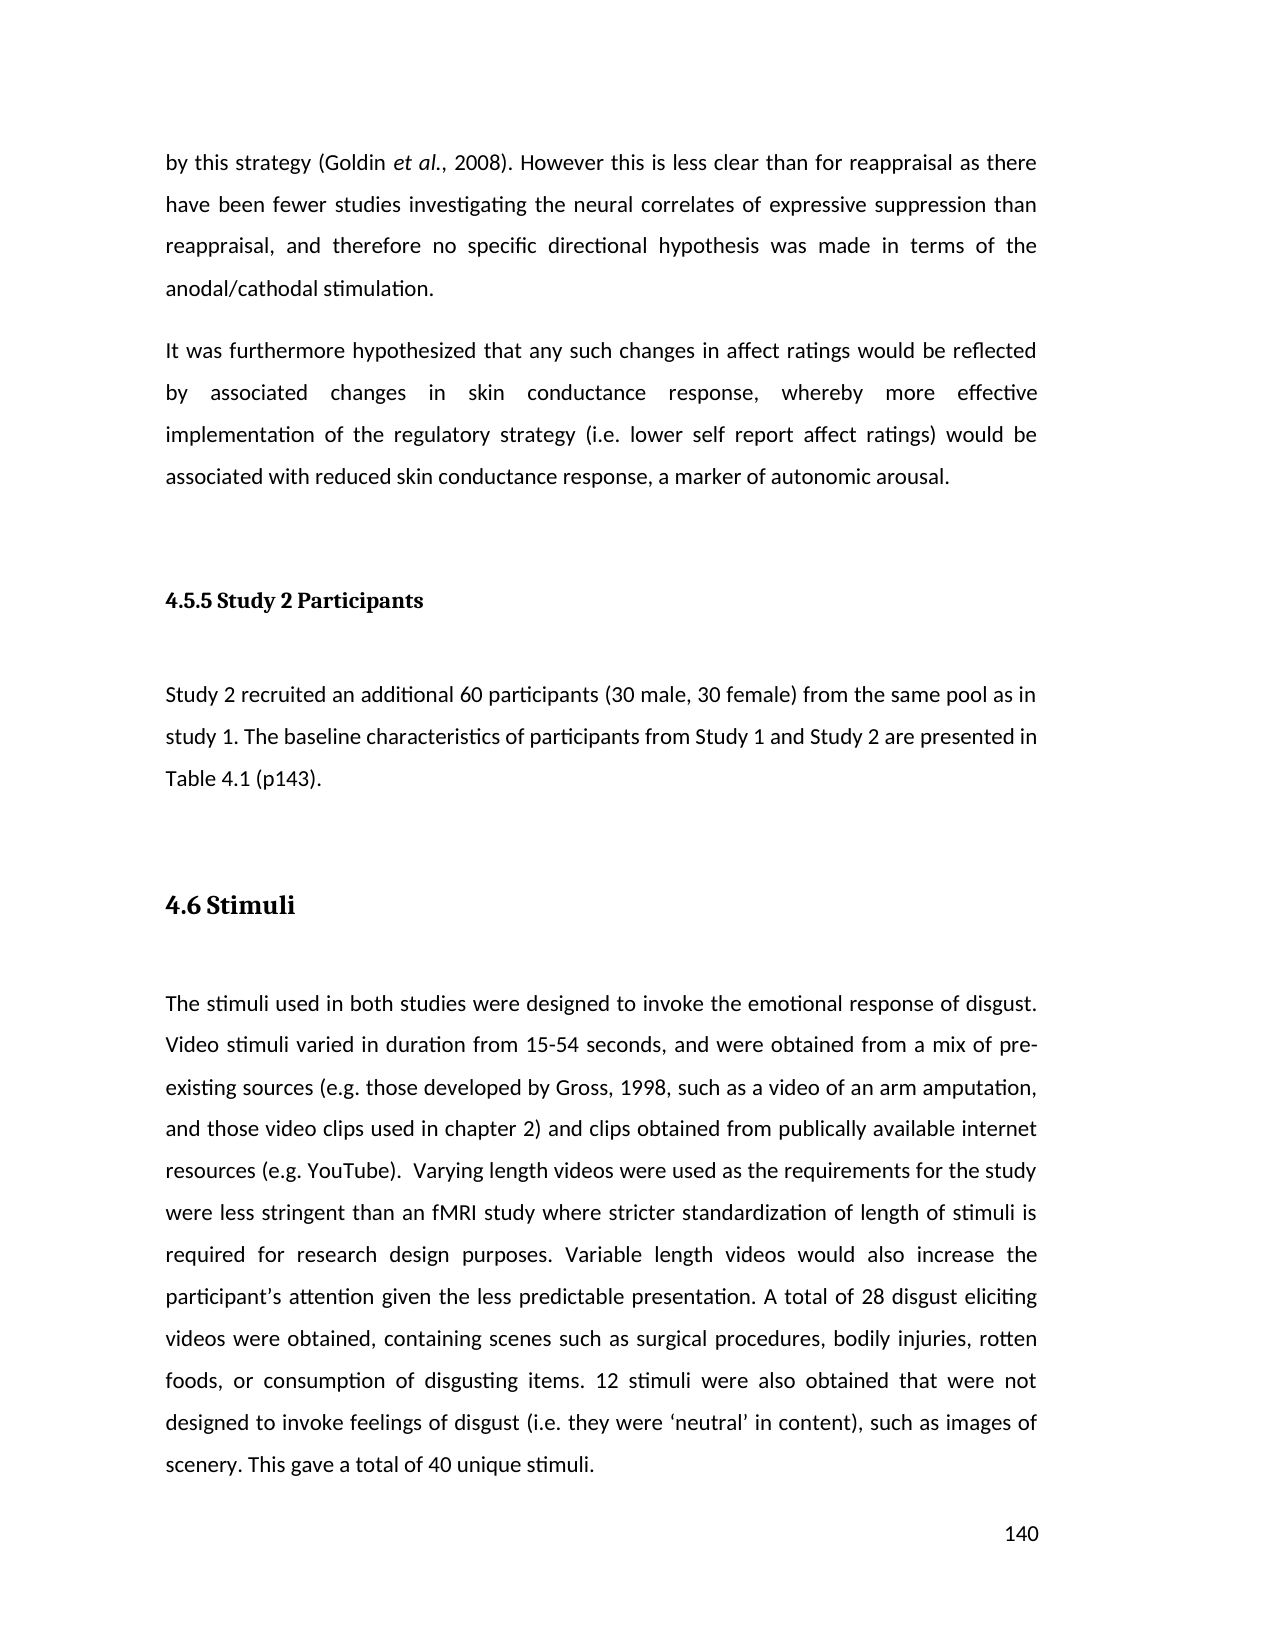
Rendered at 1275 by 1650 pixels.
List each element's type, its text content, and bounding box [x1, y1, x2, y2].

text Study 2 recruited an additional 60 participants (30 male, 30 female) from the same pool as in study 1. The baseline characteristics of participants from Study 1 and Study 2 are presented in Table 4.1 (p143). [165, 681, 1039, 792]
text The stimuli used in both studies were designed to invoke the emotional response of disgust. Video stimuli varied in duration from 15-54 seconds, and were obtained from a mix of pre-existing sources (e.g. those developed by Gross, 1998, such as a video of an arm amputation, and those video clips used in chapter 2) and clips obtained from publically available internet resources (e.g. YouTube). Varying length videos were used as the requirements for the study were less stringent than an fMRI study where stricter standardization of length of stimuli is required for research design purposes. Variable length videos would also increase the participant’s attention given the less predictable presentation. A total of 28 disgust eliciting videos were obtained, containing scenes such as surgical procedures, bodily injuries, rotten foods, or consumption of disgusting items. 12 stimuli were also obtained that were not designed to invoke feelings of disgust (i.e. they were ‘neutral’ in content), such as images of scenery. This gave a total of 40 unique stimuli. [165, 989, 1039, 1478]
subtitle 4.6 Stimuli [165, 890, 1039, 921]
subtitle 4.5.5 Study 2 Participants [165, 588, 1039, 614]
text It was furthermore hypothesized that any such changes in affect ratings would be reflected by associated changes in skin conductance response, whereby more effective implementation of the regulatory strategy (i.e. lower self report affect ratings) would be associated with reduced skin conductance response, a marker of autonomic arousal. [165, 336, 1039, 490]
